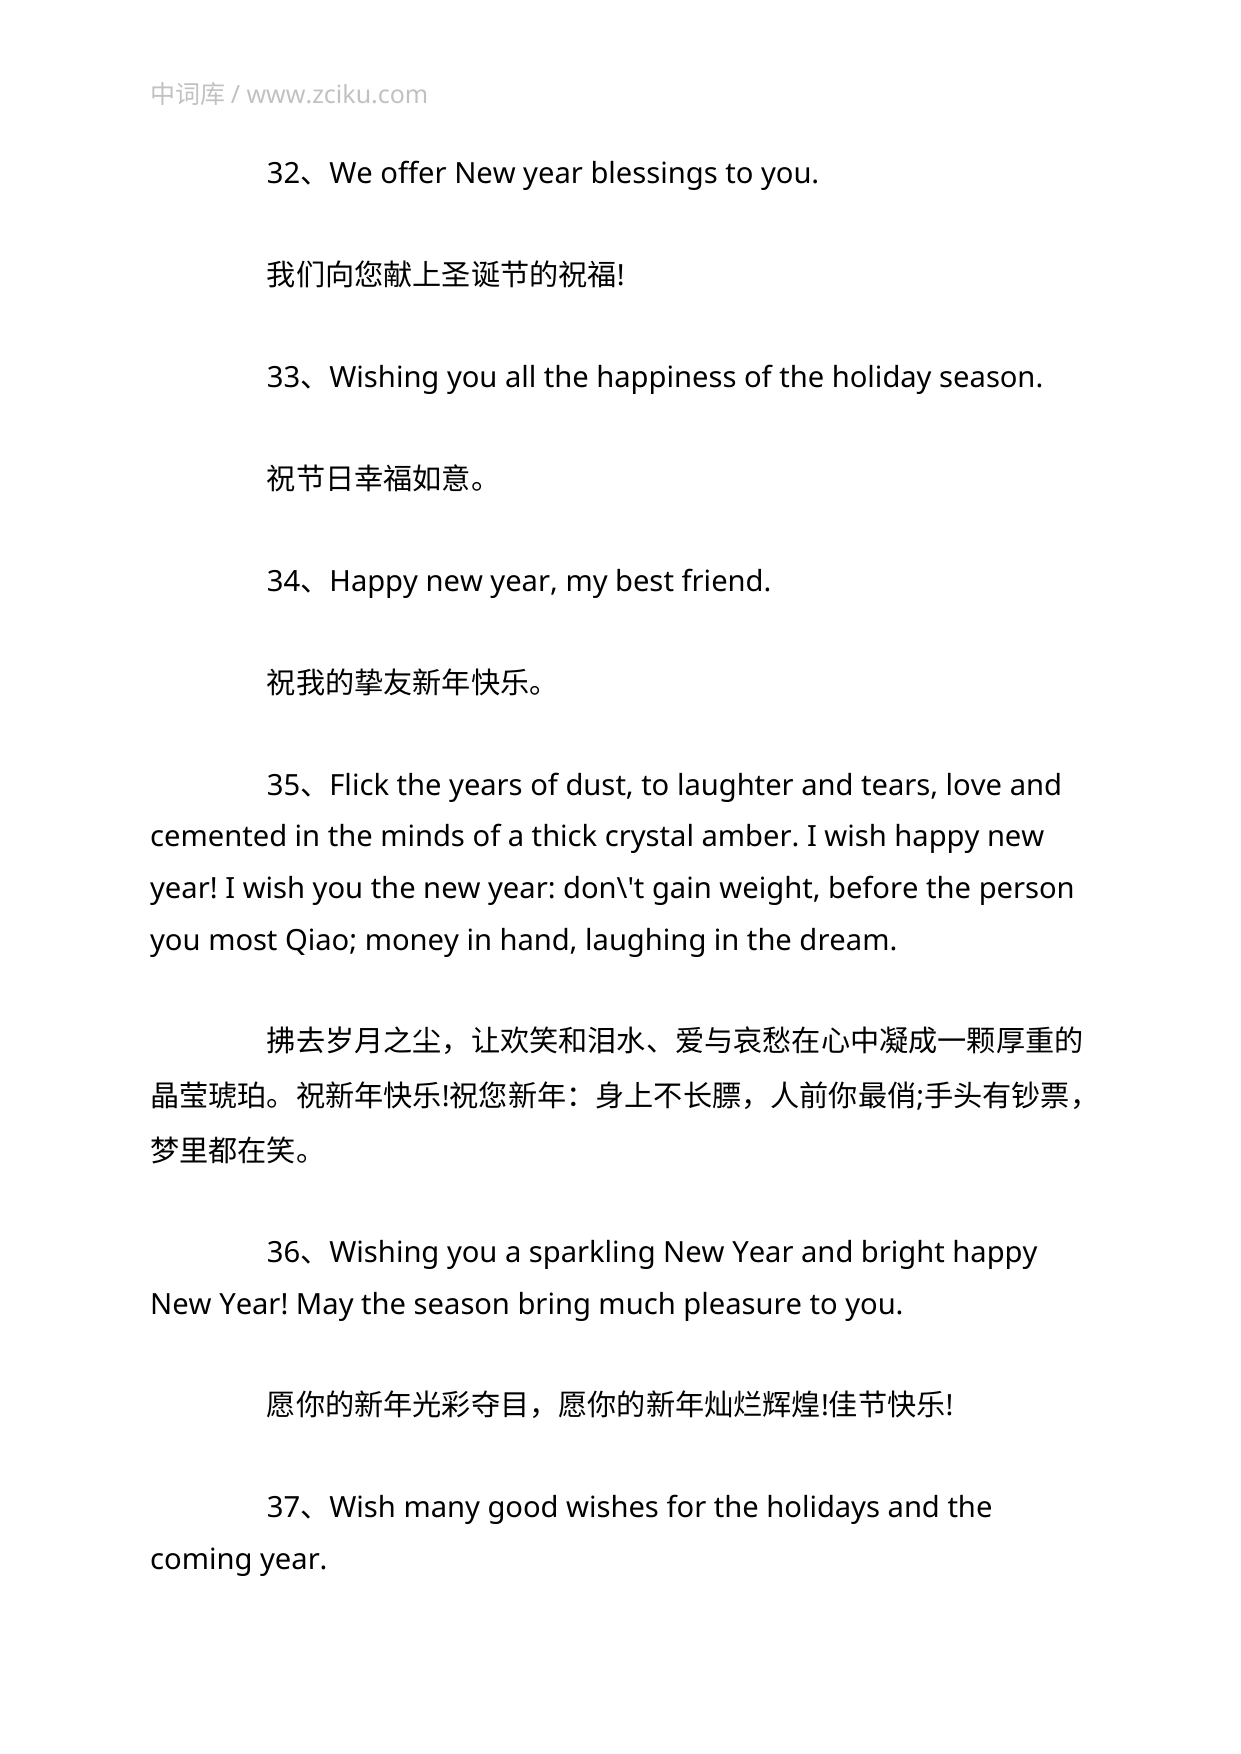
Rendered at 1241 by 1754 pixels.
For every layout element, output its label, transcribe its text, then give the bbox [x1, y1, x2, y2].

text 33、Wishing you all the happiness of the holiday season. [150, 354, 1090, 396]
text 34、Happy new year, my best friend. [150, 558, 1090, 600]
text 拂去岁月之尘，让欢笑和泪水、爱与哀愁在心中凝成一颗厚重的晶莹琥珀。祝新年快乐!祝您新年：身上不长膘，人前你最俏;手头有钞票，梦里都在笑。 [150, 1017, 1090, 1169]
text 祝节日幸福如意。 [150, 456, 1090, 498]
text 35、Flick the years of dust, to laughter and tears, love and cemented in the minds of a thick crystal amber. I wish happy new year! I wish you the new year: don\'t gain weight, before the person you most Qiao; money in hand, laughing in the dream. [150, 761, 1090, 958]
text 37、Wish many good wishes for the holidays and the coming year. [150, 1484, 1090, 1578]
text 祝我的挚友新年快乐。 [150, 660, 1090, 702]
text 愿你的新年光彩夺目，愿你的新年灿烂辉煌!佳节快乐! [150, 1382, 1090, 1424]
text 32、We offer New year blessings to you. [150, 150, 1090, 192]
text 36、Wishing you a sparkling New Year and bright happy New Year! May the season bring much pleasure to you. [150, 1229, 1090, 1323]
text 我们向您献上圣诞节的祝福! [150, 252, 1090, 294]
